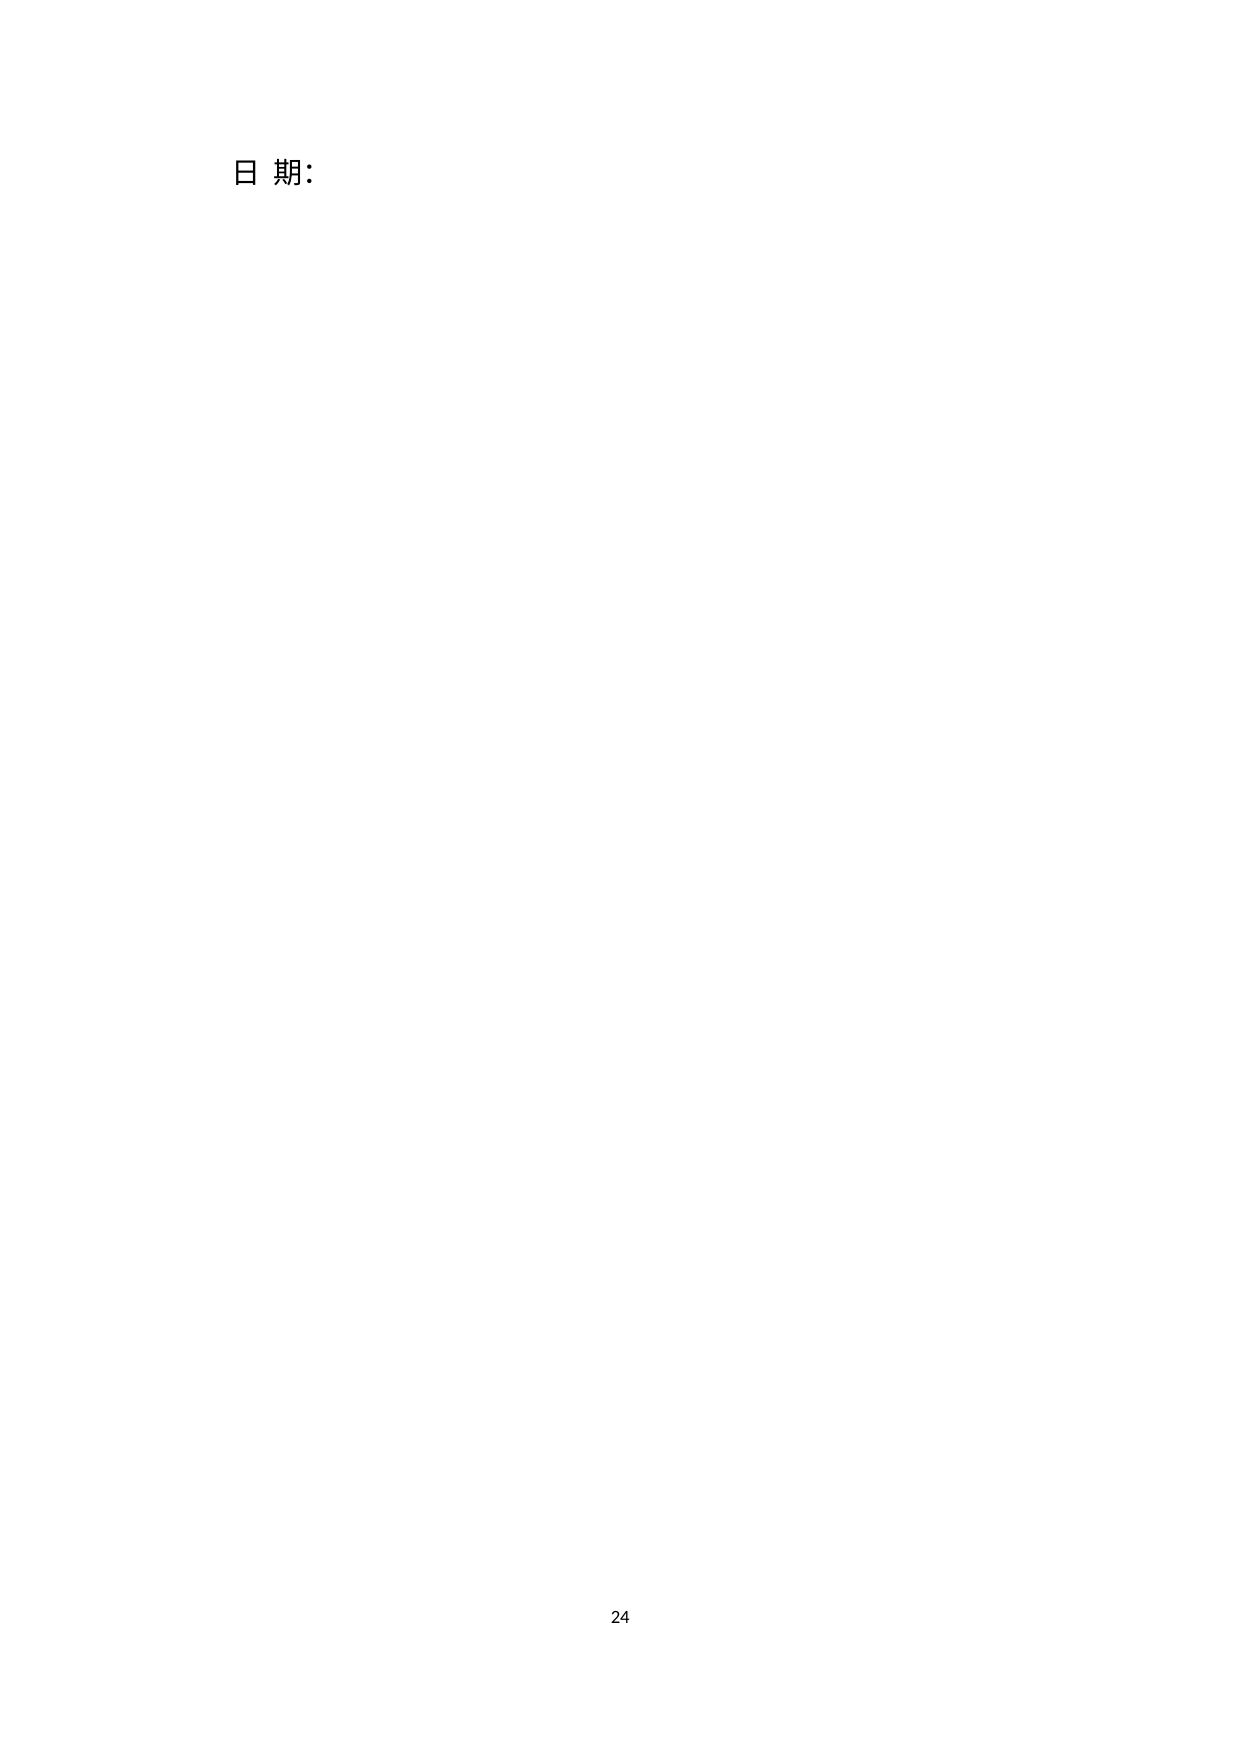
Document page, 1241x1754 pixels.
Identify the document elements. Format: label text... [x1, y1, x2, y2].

text 日 期： [187, 150, 1053, 192]
